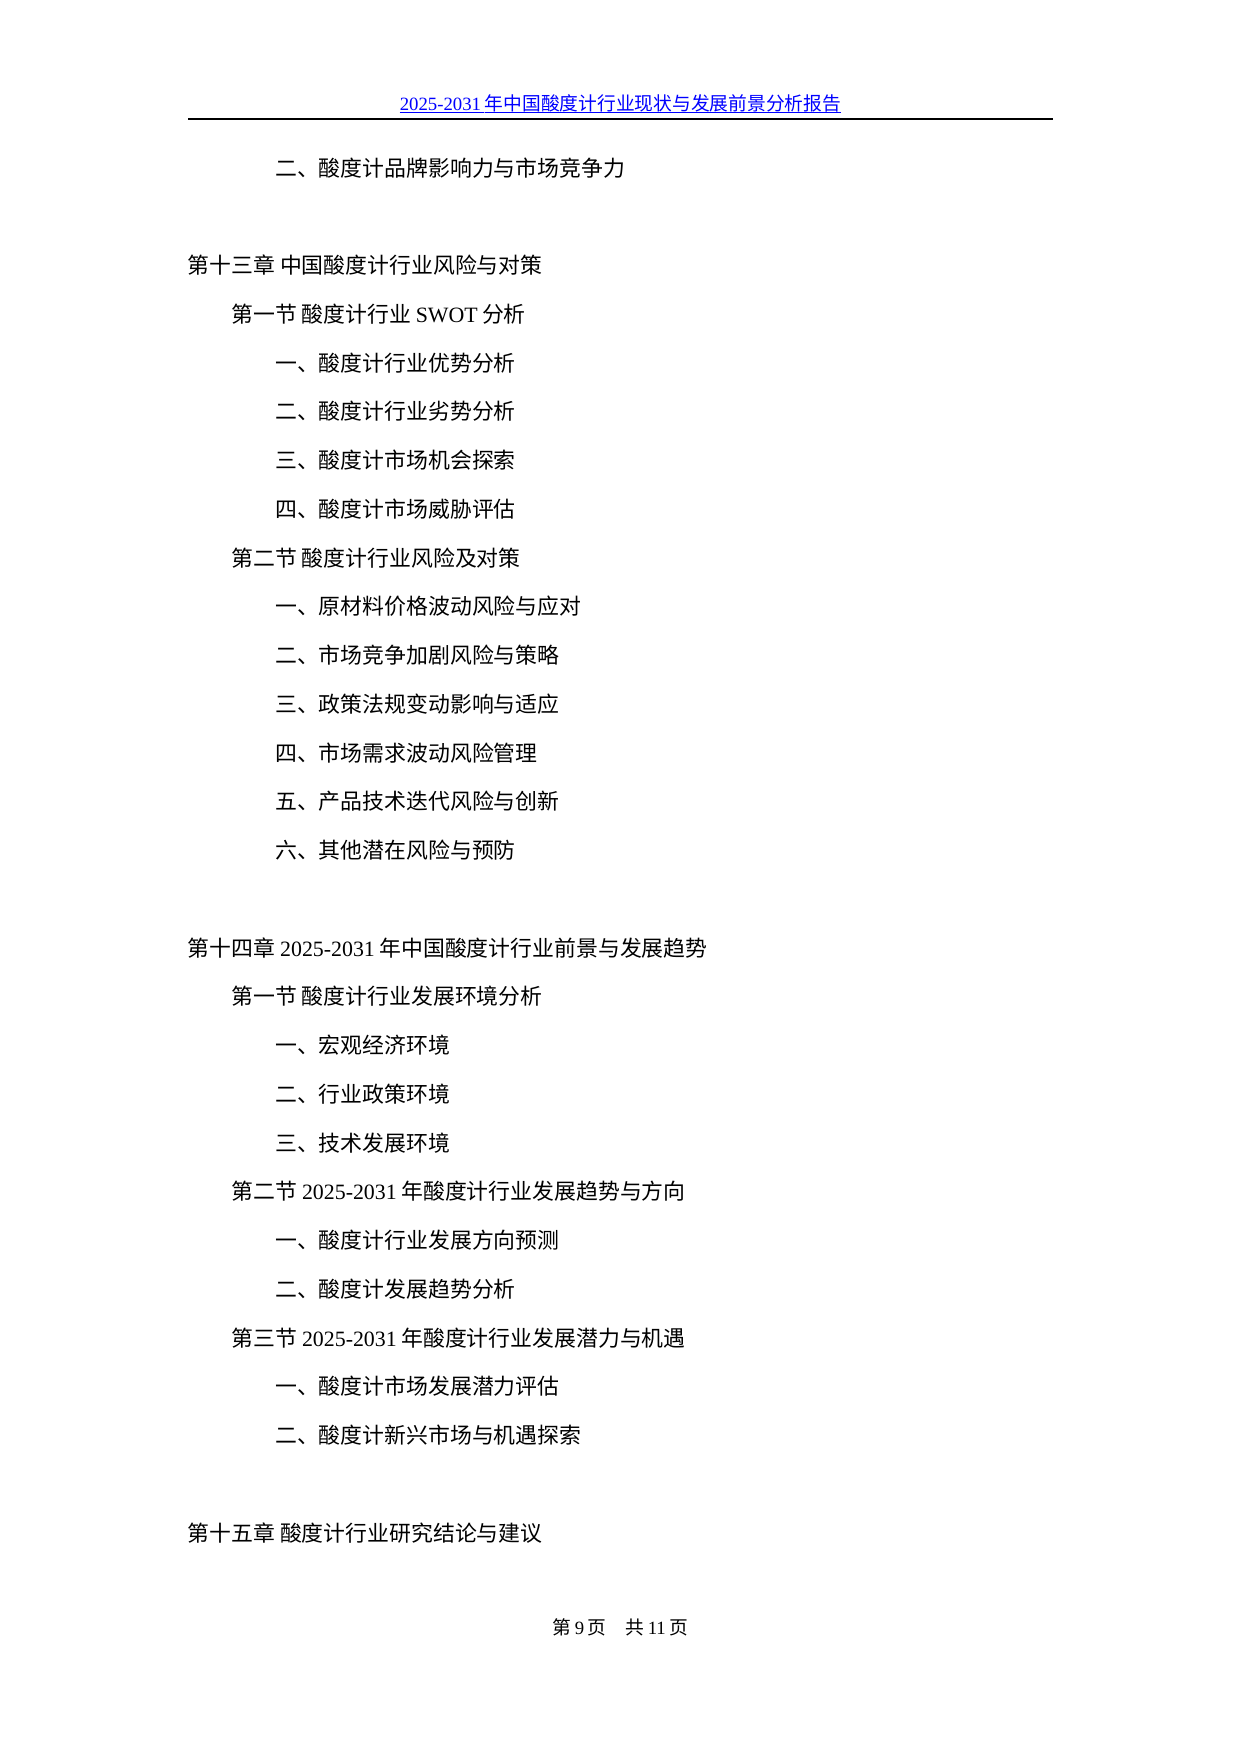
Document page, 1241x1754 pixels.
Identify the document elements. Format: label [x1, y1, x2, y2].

text [187, 150, 1053, 1548]
